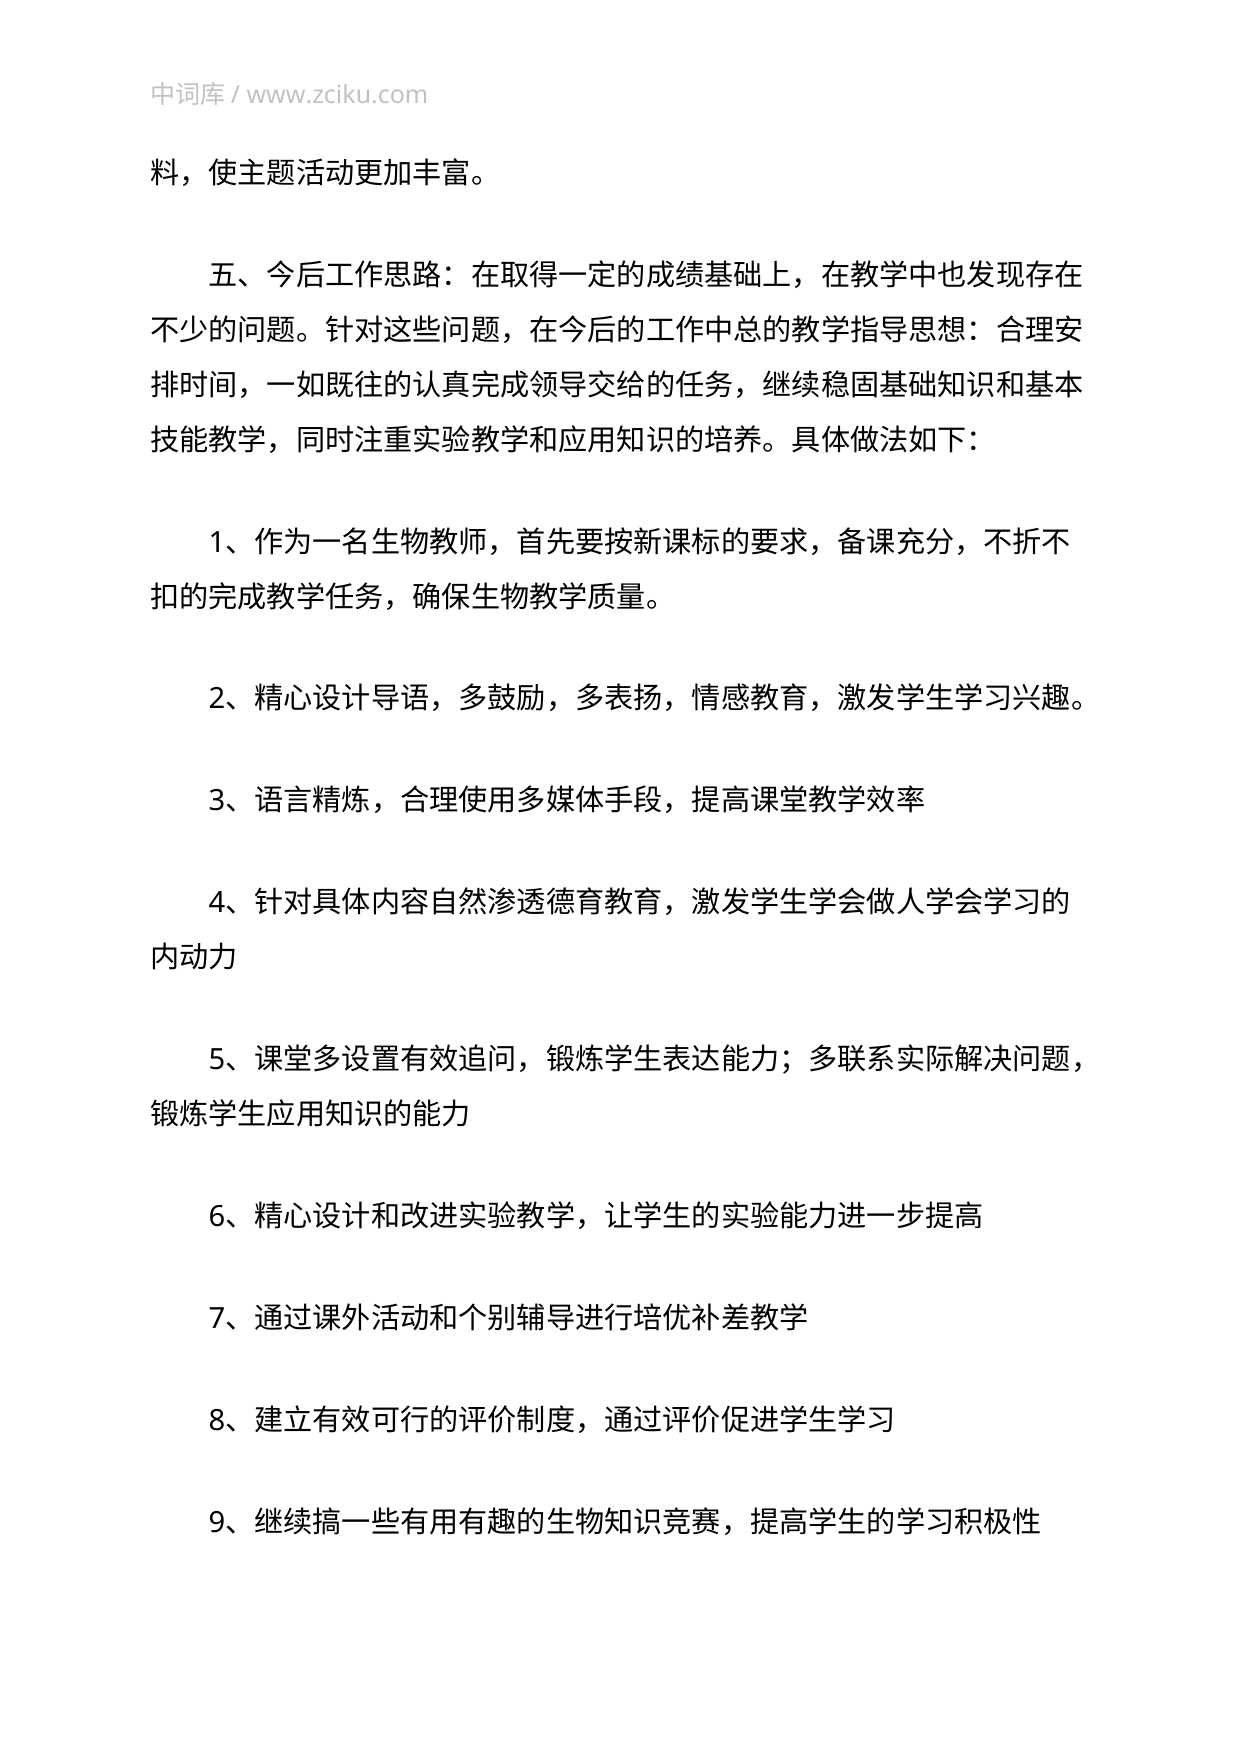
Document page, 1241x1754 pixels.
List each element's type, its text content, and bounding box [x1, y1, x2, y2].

text 1、作为一名生物教师，首先要按新课标的要求，备课充分，不折不扣的完成教学任务，确保生物教学质量。 [150, 518, 1090, 616]
text 5、课堂多设置有效追问，锻炼学生表达能力；多联系实际解决问题，锻炼学生应用知识的能力 [150, 1036, 1090, 1133]
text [150, 150, 1090, 192]
text 8、建立有效可行的评价制度，通过评价促进学生学习 [150, 1396, 1090, 1439]
text 7、通过课外活动和个别辅导进行培优补差教学 [150, 1294, 1090, 1337]
text 2、精心设计导语，多鼓励，多表扬，情感教育，激发学生学习兴趣。 [150, 675, 1090, 717]
text 6、精心设计和改进实验教学，让学生的实验能力进一步提高 [150, 1192, 1090, 1235]
text 3、语言精炼，合理使用多媒体手段，提高课堂教学效率 [150, 777, 1090, 819]
text 9、继续搞一些有用有趣的生物知识竞赛，提高学生的学习积极性 [150, 1498, 1090, 1541]
text 五、今后工作思路：在取得一定的成绩基础上，在教学中也发现存在不少的问题。针对这些问题，在今后的工作中总的教学指导思想：合理安排时间，一如既往的认真完成领导交给的任务，继续稳固基础知识和基本技能教学，同时注重实验教学和应用知识的培养。具体做法如下： [150, 252, 1090, 459]
text 4、针对具体内容自然渗透德育教育，激发学生学会做人学会学习的内动力 [150, 879, 1090, 976]
